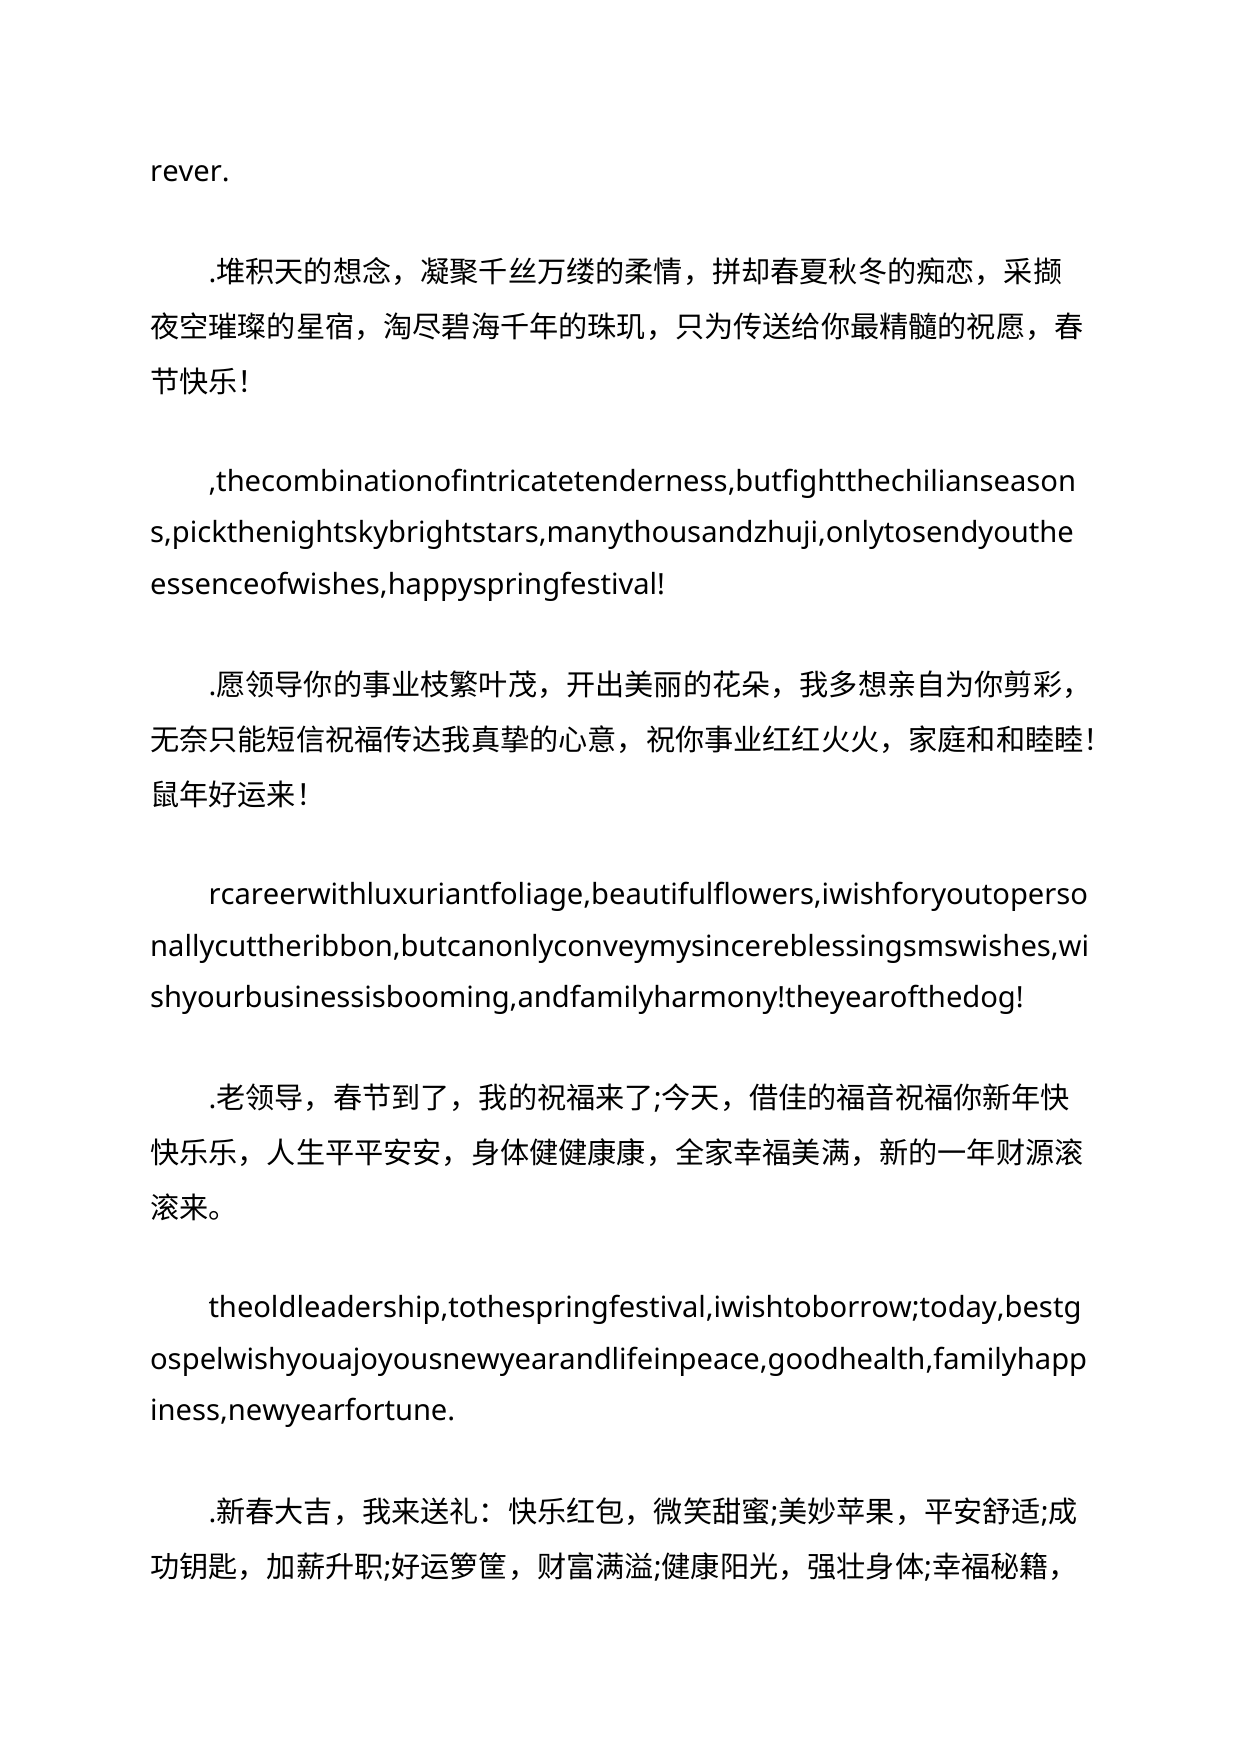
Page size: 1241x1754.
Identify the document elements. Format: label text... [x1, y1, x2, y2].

text theoldleadership,tothespringfestival,iwishtoborrow;today,bestgospelwishyouajoyousnewyearandlifeinpeace,goodhealth,familyhappiness,newyearfortune. [150, 1287, 1090, 1429]
text rcareerwithluxuriantfoliage,beautifulflowers,iwishforyoutopersonallycuttheribbon,butcanonlyconveymysincereblessingsmswishes,wishyourbusinessisbooming,andfamilyharmony!theyearofthedog! [150, 873, 1090, 1016]
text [150, 150, 1090, 190]
text ,thecombinationofintricatetenderness,butfightthechilianseasons,pickthenightskybrightstars,manythousandzhuji,onlytosendyoutheessenceofwishes,happyspringfestival! [150, 460, 1090, 603]
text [150, 1488, 1090, 1586]
text .老领导，春节到了，我的祝福来了;今天，借佳的福音祝福你新年快快乐乐，人生平平安安，身体健健康康，全家幸福美满，新的一年财源滚滚来。 [150, 1075, 1090, 1227]
text .愿领导你的事业枝繁叶茂，开出美丽的花朵，我多想亲自为你剪彩，无奈只能短信祝福传达我真挚的心意，祝你事业红红火火，家庭和和睦睦！鼠年好运来！ [150, 662, 1090, 814]
text .堆积天的想念，凝聚千丝万缕的柔情，拼却春夏秋冬的痴恋，采撷夜空璀璨的星宿，淘尽碧海千年的珠玑，只为传送给你最精髓的祝愿，春节快乐！ [150, 248, 1090, 401]
